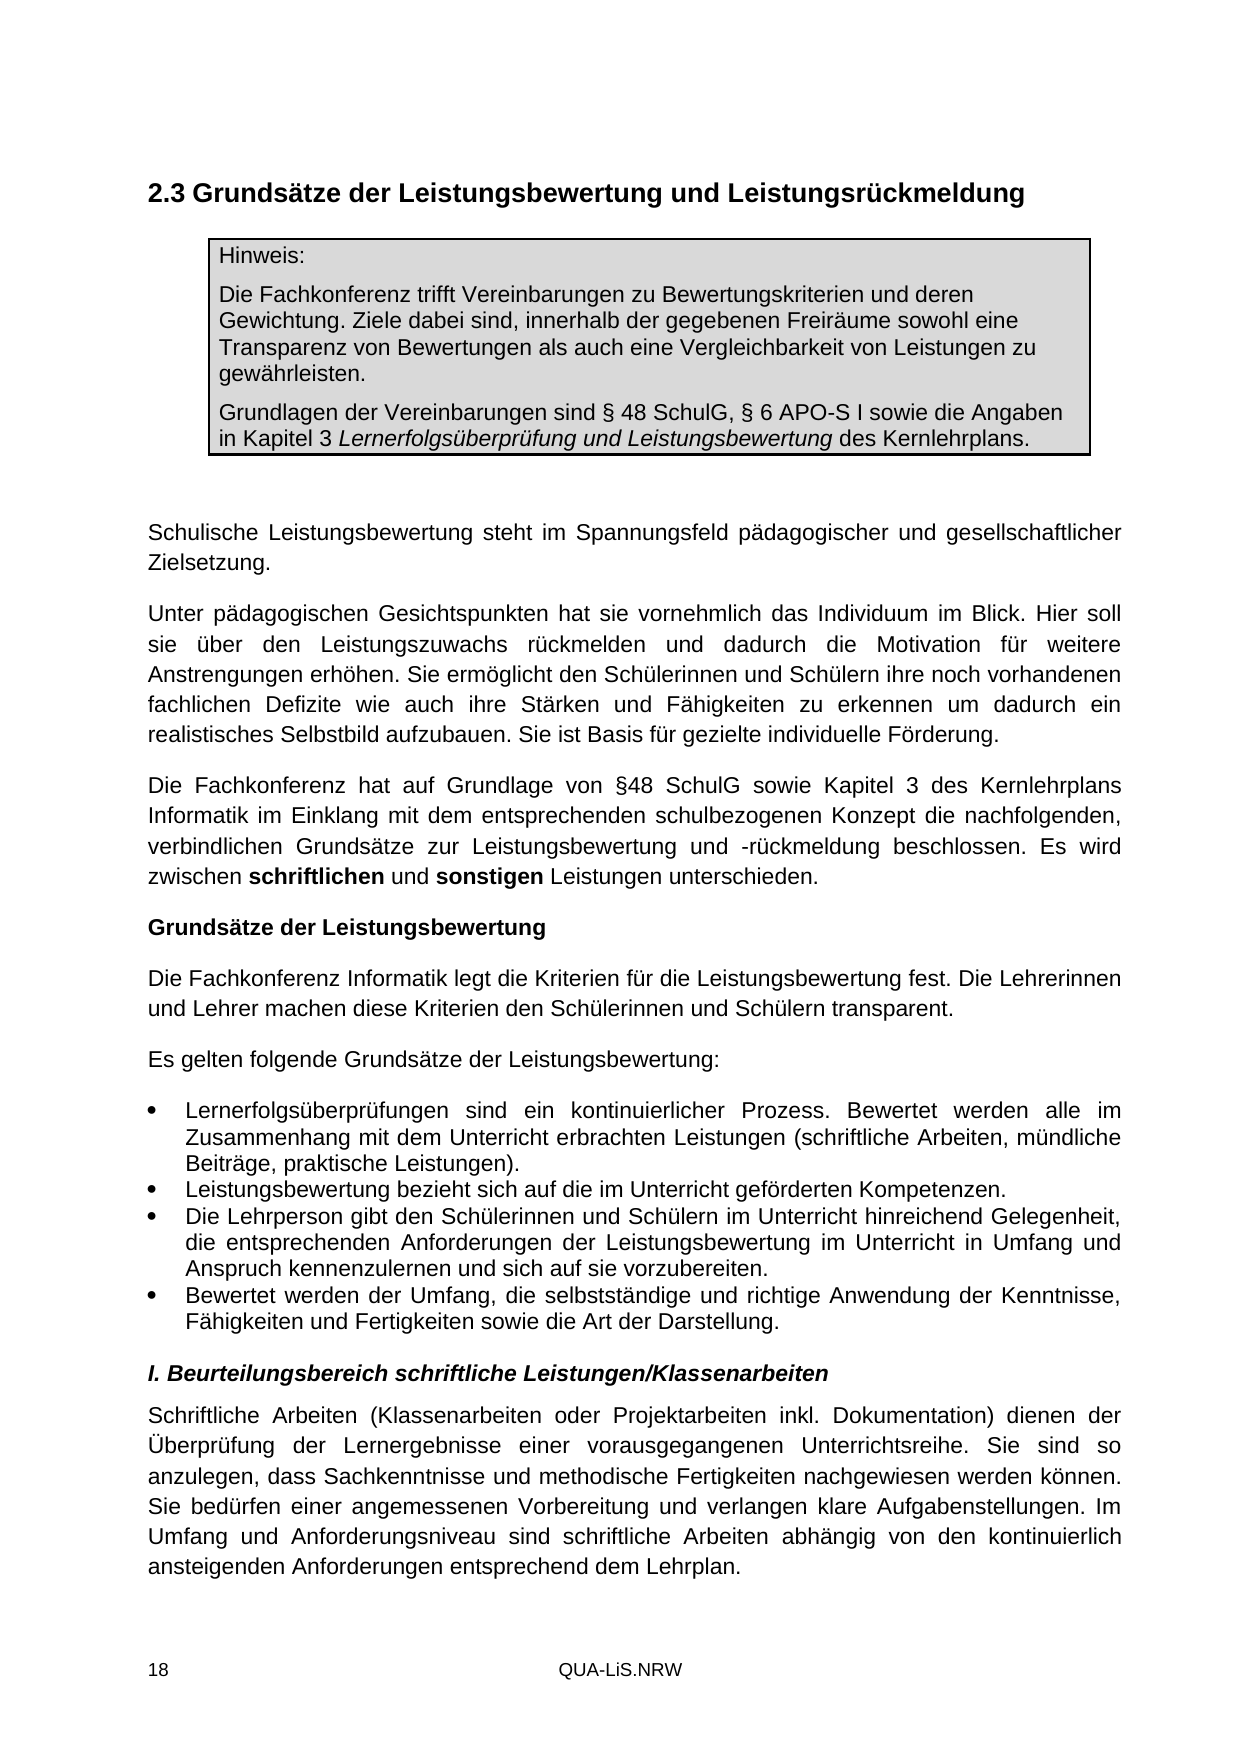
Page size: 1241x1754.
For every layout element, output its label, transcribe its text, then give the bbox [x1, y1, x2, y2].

text Unter pädagogischen Gesichtspunkten hat sie vornehmlich das Individuum im Blick. Hier soll sie über den Leistungszuwachs rückmelden und dadurch die Motivation für weitere Anstrengungen erhöhen. Sie ermöglicht den Schülerinnen und Schülern ihre noch vorhandenen fachlichen Defizite wie auch ihre Stärken und Fähigkeiten zu erkennen um dadurch ein realistisches Selbstbild aufzubauen. Sie ist Basis für gezielte individuelle Förderung. [148, 600, 1122, 748]
text Die Fachkonferenz hat auf Grundlage von §48 SchulG sowie Kapitel 3 des Kernlehrplans Informatik im Einklang mit dem entsprechenden schulbezogenen Konzept die nachfolgenden, verbindlichen Grundsätze zur Leistungsbewertung und -rückmeldung beschlossen. Es wird zwischen schriftlichen und sonstigen Leistungen unterschieden. [148, 772, 1122, 889]
list Bewertet werden der Umfang, die selbstständige und richtige Anwendung der Kenntnisse, Fähigkeiten und Fertigkeiten sowie die Art der Darstellung. [148, 1282, 1122, 1334]
text Die Fachkonferenz trifft Vereinbarungen zu Bewertungskriterien und deren Gewichtung. Ziele dabei sind, innerhalb der gegebenen Freiräume sowohl eine Transparenz von Bewertungen als auch eine Vergleichbarkeit von Leistungen zu gewährleisten. [210, 277, 1089, 386]
text Schriftliche Arbeiten (Klassenarbeiten oder Projektarbeiten inkl. Dokumentation) dienen der Überprüfung der Lernergebnisse einer vorausgegangenen Unterrichtsreihe. Sie sind so anzulegen, dass Sachkenntnisse und methodische Fertigkeiten nachgewiesen werden können. Sie bedürfen einer angemessenen Vorbereitung und verlangen klare Aufgabenstellungen. Im Umfang und Anforderungsniveau sind schriftliche Arbeiten abhängig von den kontinuierlich ansteigenden Anforderungen entsprechend dem Lehrplan. [148, 1402, 1122, 1579]
list Leistungsbewertung bezieht sich auf die im Unterricht geförderten Kompetenzen. [148, 1176, 1122, 1203]
list Lernerfolgsüberprüfungen sind ein kontinuierlicher Prozess. Bewertet werden alle im Zusammenhang mit dem Unterricht erbrachten Leistungen (schriftliche Arbeiten, mündliche Beiträge, praktische Leistungen). [148, 1097, 1122, 1176]
list Die Lehrperson gibt den Schülerinnen und Schülern im Unterricht hinreichend Gelegenheit, die entsprechenden Anforderungen der Leistungsbewertung im Unterricht in Umfang und Anspruch kennenzulernen und sich auf sie vorzubereiten. [148, 1203, 1122, 1282]
text Es gelten folgende Grundsätze der Leistungsbewertung: [148, 1046, 1122, 1073]
text Grundlagen der Vereinbarungen sind § 48 SchulG, § 6 APO-S I sowie die Angaben in Kapitel 3 Lernerfolgsüberprüfung und Leistungsbewertung des Kernlehrplans. [210, 394, 1089, 453]
text Grundsätze der Leistungsbewertung [148, 914, 1122, 940]
subtitle I. Beurteilungsbereich schriftliche Leistungen/Klassenarbeiten [148, 1359, 1122, 1386]
text Die Fachkonferenz Informatik legt die Kriterien für die Leistungsbewertung fest. Die Lehrerinnen und Lehrer machen diese Kriterien den Schülerinnen und Schülern transparent. [148, 965, 1122, 1022]
subtitle 2.3 Grundsätze der Leistungsbewertung und Leistungsrückmeldung [148, 177, 1122, 208]
text Schulische Leistungsbewertung steht im Spannungsfeld pädagogischer und gesellschaftlicher Zielsetzung. [148, 519, 1122, 576]
text Hinweis: [210, 240, 1089, 268]
